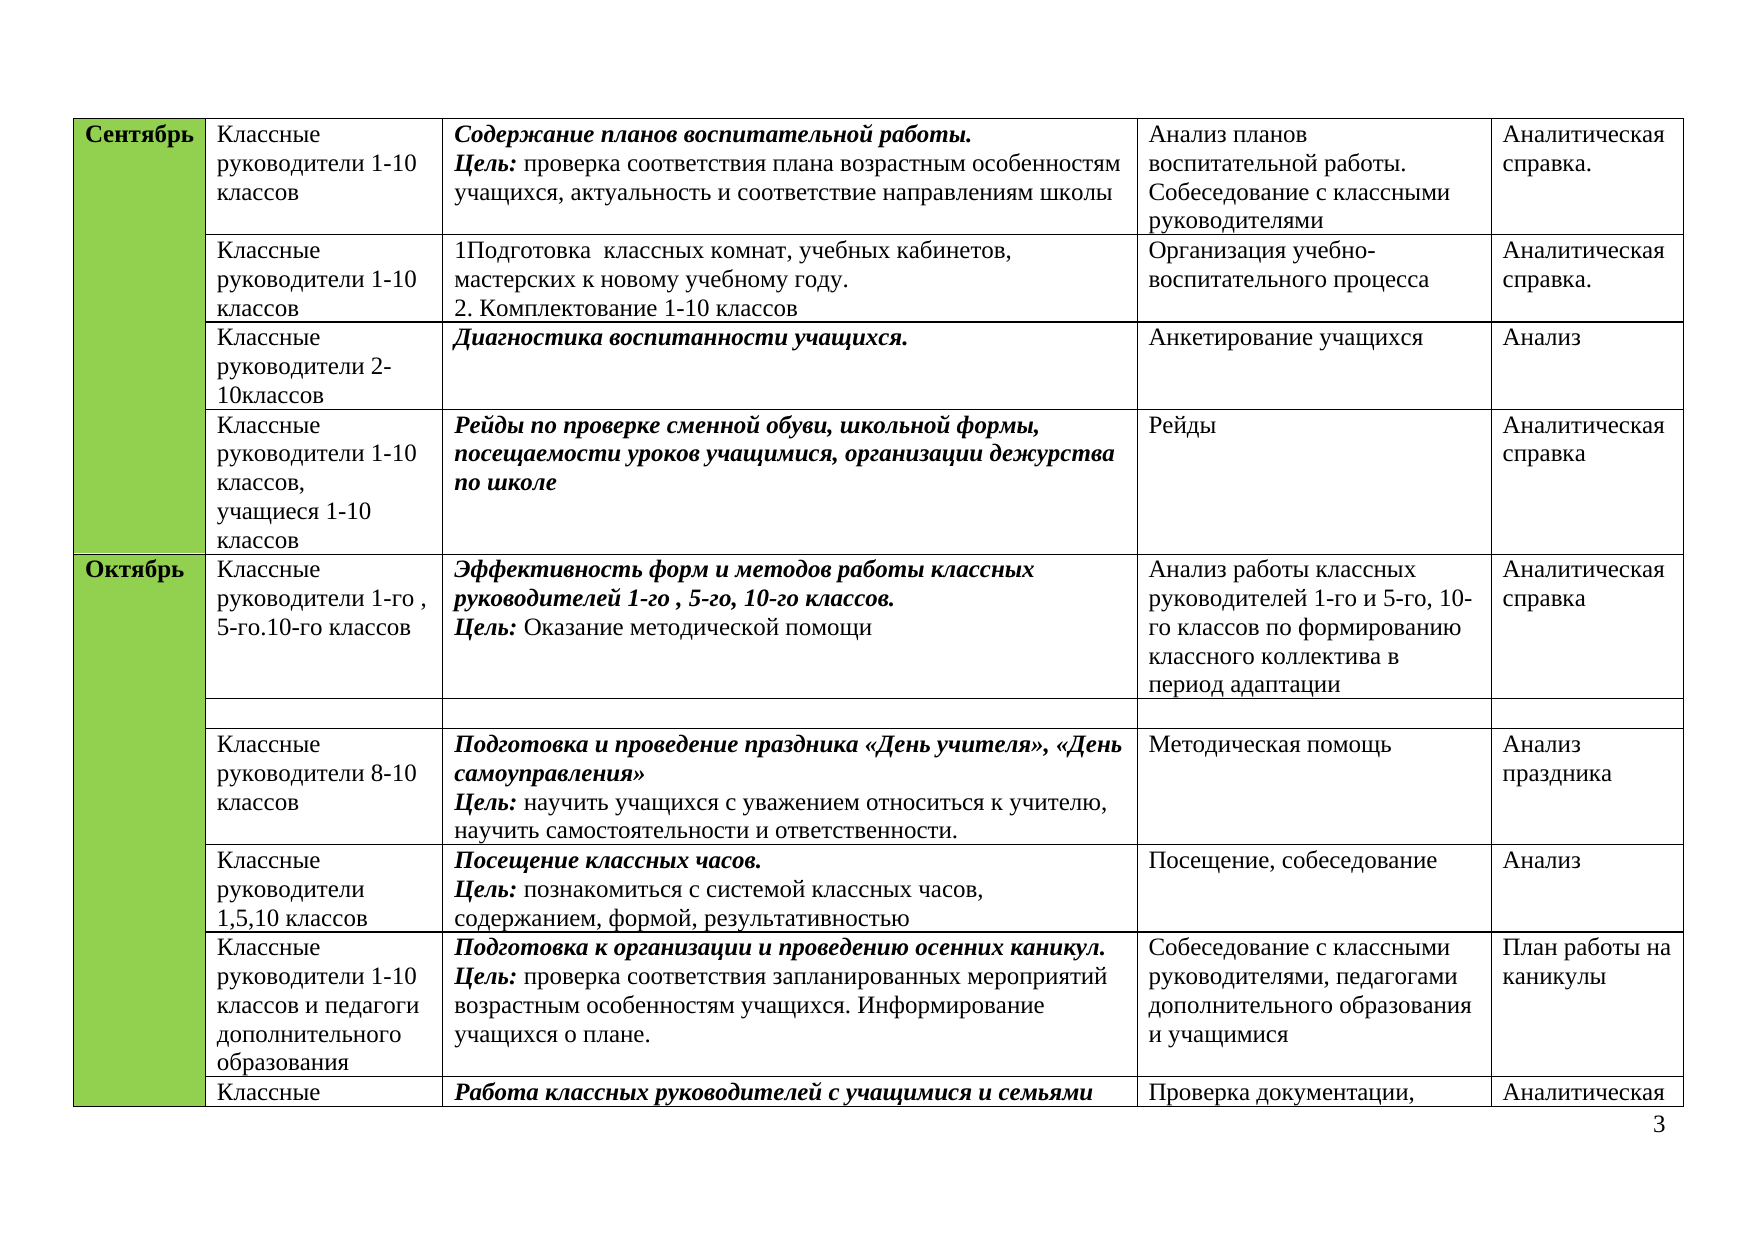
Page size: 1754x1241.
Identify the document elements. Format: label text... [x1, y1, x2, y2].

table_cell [206, 1077, 442, 1106]
table_cell Анализ праздника [1492, 729, 1683, 844]
table_cell Октябрь [74, 555, 205, 1106]
table_cell Посещение классных часов. Цель: познакомиться с системой классных часов, содержанием, формой, результативностью [443, 845, 1137, 931]
table_cell Диагностика воспитанности учащихся. [443, 323, 1137, 409]
table_cell [443, 699, 1137, 728]
table_cell Аналитическая справка. [1492, 119, 1683, 234]
table_cell Классные руководители 1-10 классов [206, 119, 442, 234]
table_cell Рейды [1138, 410, 1491, 553]
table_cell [1492, 1077, 1683, 1106]
table_cell Содержание планов воспитательной работы. Цель: проверка соответствия плана возрастным особенностям учащихся, актуальность и соответствие направлениям школы [443, 119, 1137, 234]
table_cell Методическая помощь [1138, 729, 1491, 844]
table_cell Анализ [1492, 323, 1683, 409]
table_cell Анализ [1492, 845, 1683, 931]
table_cell Классные руководители 1-10 классов и педагоги дополнительного образования [206, 933, 442, 1076]
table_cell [1138, 1077, 1491, 1106]
table_cell Анкетирование учащихся [1138, 323, 1491, 409]
table_cell [1138, 699, 1491, 728]
table_cell Аналитическая справка [1492, 410, 1683, 553]
table_cell Классные руководители 1-го , 5-го.10-го классов [206, 555, 442, 698]
table_cell Аналитическая справка [1492, 555, 1683, 698]
table_cell Сентябрь [74, 119, 205, 553]
table_cell Классные руководители 1-10 классов [206, 235, 442, 321]
table_cell Классные руководители 8-10 классов [206, 729, 442, 844]
table_cell Эффективность форм и методов работы классных руководителей 1-го , 5-го, 10-го классов. Цель: Оказание методической помощи [443, 555, 1137, 698]
table_cell Собеседование с классными руководителями, педагогами дополнительного образования и учащимися [1138, 933, 1491, 1076]
table_cell Посещение, собеседование [1138, 845, 1491, 931]
table_cell 1Подготовка классных комнат, учебных кабинетов, мастерских к новому учебному году. 2. Комплектование 1-10 классов [443, 235, 1137, 321]
table_cell Классные руководители 1-10 классов, учащиеся 1-10 классов [206, 410, 442, 553]
table_cell Классные руководители 2-10классов [206, 323, 442, 409]
table_cell Организация учебно- воспитательного процесса [1138, 235, 1491, 321]
table_cell Аналитическая справка. [1492, 235, 1683, 321]
table_cell [1492, 699, 1683, 728]
table_cell Анализ планов воспитательной работы. Собеседование с классными руководителями [1138, 119, 1491, 234]
table_cell План работы на каникулы [1492, 933, 1683, 1076]
table_cell [206, 699, 442, 728]
table_cell Рейды по проверке сменной обуви, школьной формы, посещаемости уроков учащимися, организации дежурства по школе [443, 410, 1137, 553]
table_cell Анализ работы классных руководителей 1-го и 5-го, 10-го классов по формированию классного коллектива в период адаптации [1138, 555, 1491, 698]
table_cell Подготовка и проведение праздника «День учителя», «День самоуправления» Цель: научить учащихся с уважением относиться к учителю, научить самостоятельности и ответственности. [443, 729, 1137, 844]
table_cell Подготовка к организации и проведению осенних каникул. Цель: проверка соответствия запланированных мероприятий возрастным особенностям учащихся. Информирование учащихся о плане. [443, 933, 1137, 1076]
table_cell Классные руководители 1,5,10 классов [206, 845, 442, 931]
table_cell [443, 1077, 1137, 1106]
